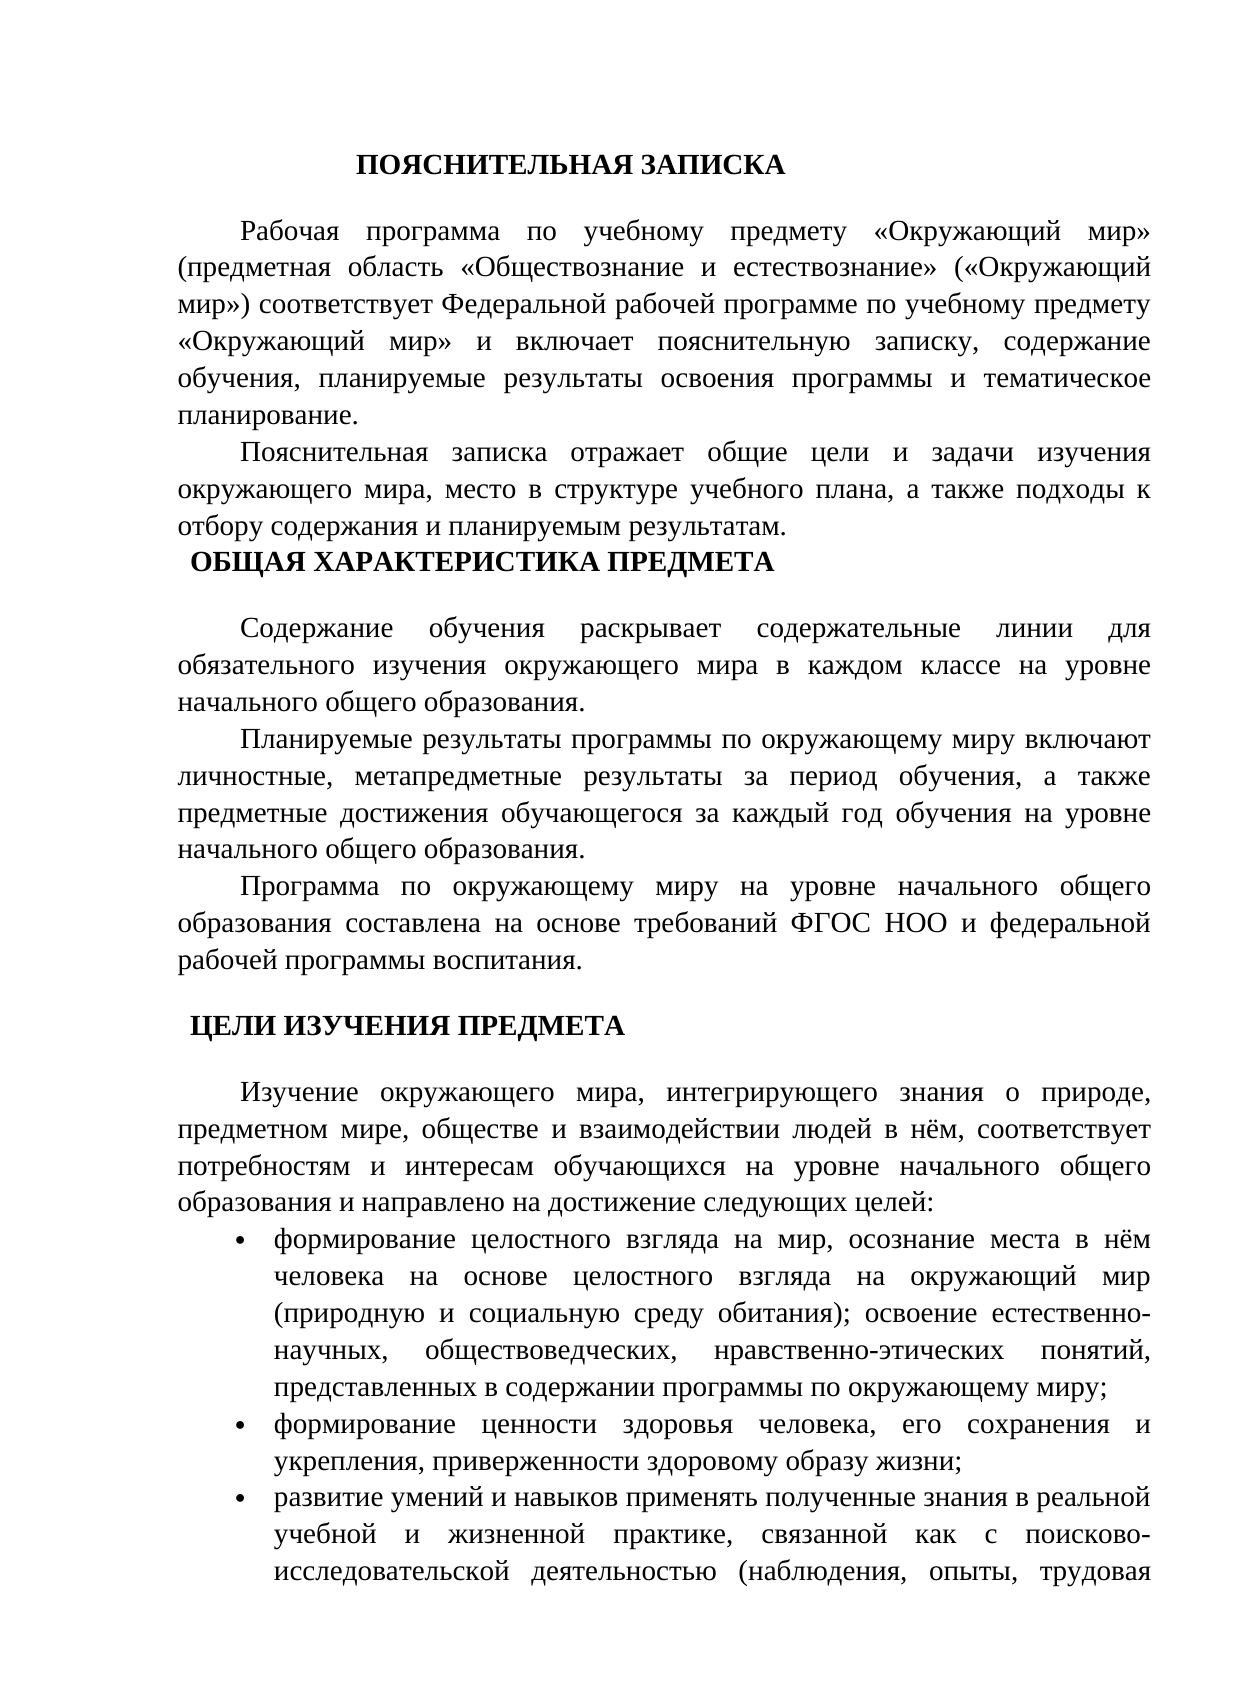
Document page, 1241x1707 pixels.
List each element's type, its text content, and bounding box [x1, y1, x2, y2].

text Изучение окружающего мира, интегрирующего знания о природе, предметном мире, обществе и взаимодействии людей в нём, соответствует потребностям и интересам обучающихся на уровне начального общего образования и направлено на достижение следующих целей: [177, 1074, 1152, 1218]
text Планируемые результаты программы по окружающему миру включают личностные, метапредметные результаты за период обучения, а также предметные достижения обучающегося за каждый год обучения на уровне начального общего образования. [177, 721, 1152, 865]
text Пояснительная записка отражает общие цели и задачи изучения окружающего мира, место в структуре учебного плана, а также подходы к отбору содержания и планируемым результатам. [177, 434, 1152, 541]
text Рабочая программа по учебному предмету «Окружающий мир» (предметная область «Обществознание и естествознание» («Окружающий мир») соответствует Федеральной рабочей программе по учебному предмету «Окружающий мир» и включает пояснительную записку, содержание обучения, планируемые результаты освоения программы и тематическое планирование. [177, 213, 1152, 431]
text ОБЩАЯ ХАРАКТЕРИСТИКА ПРЕДМЕТА [190, 544, 1152, 578]
text Содержание обучения раскрывает содержательные линии для обязательного изучения окружающего мира в каждом классе на уровне начального общего образования. [177, 610, 1152, 718]
text ЦЕЛИ ИЗУЧЕНИЯ ПРЕДМЕТА [190, 1008, 1152, 1042]
list формирование ценности здоровья человека, его сохранения и укрепления, приверженности здоровому образу жизни; [236, 1406, 1152, 1476]
text Программа по окружающему миру на уровне начального общего образования составлена на основе требований ФГОС НОО и федеральной рабочей программы воспитания. [177, 868, 1152, 976]
list формирование целостного взгляда на мир, осознание места в нём человека на основе целостного взгляда на окружающий мир (природную и социальную среду обитания); освоение естественно-научных, обществоведческих, нравственно-этических понятий, представленных в содержании программы по окружающему миру; [236, 1221, 1152, 1402]
text ПОЯСНИТЕЛЬНАЯ ЗАПИСКА [190, 147, 1152, 180]
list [236, 1479, 1152, 1587]
